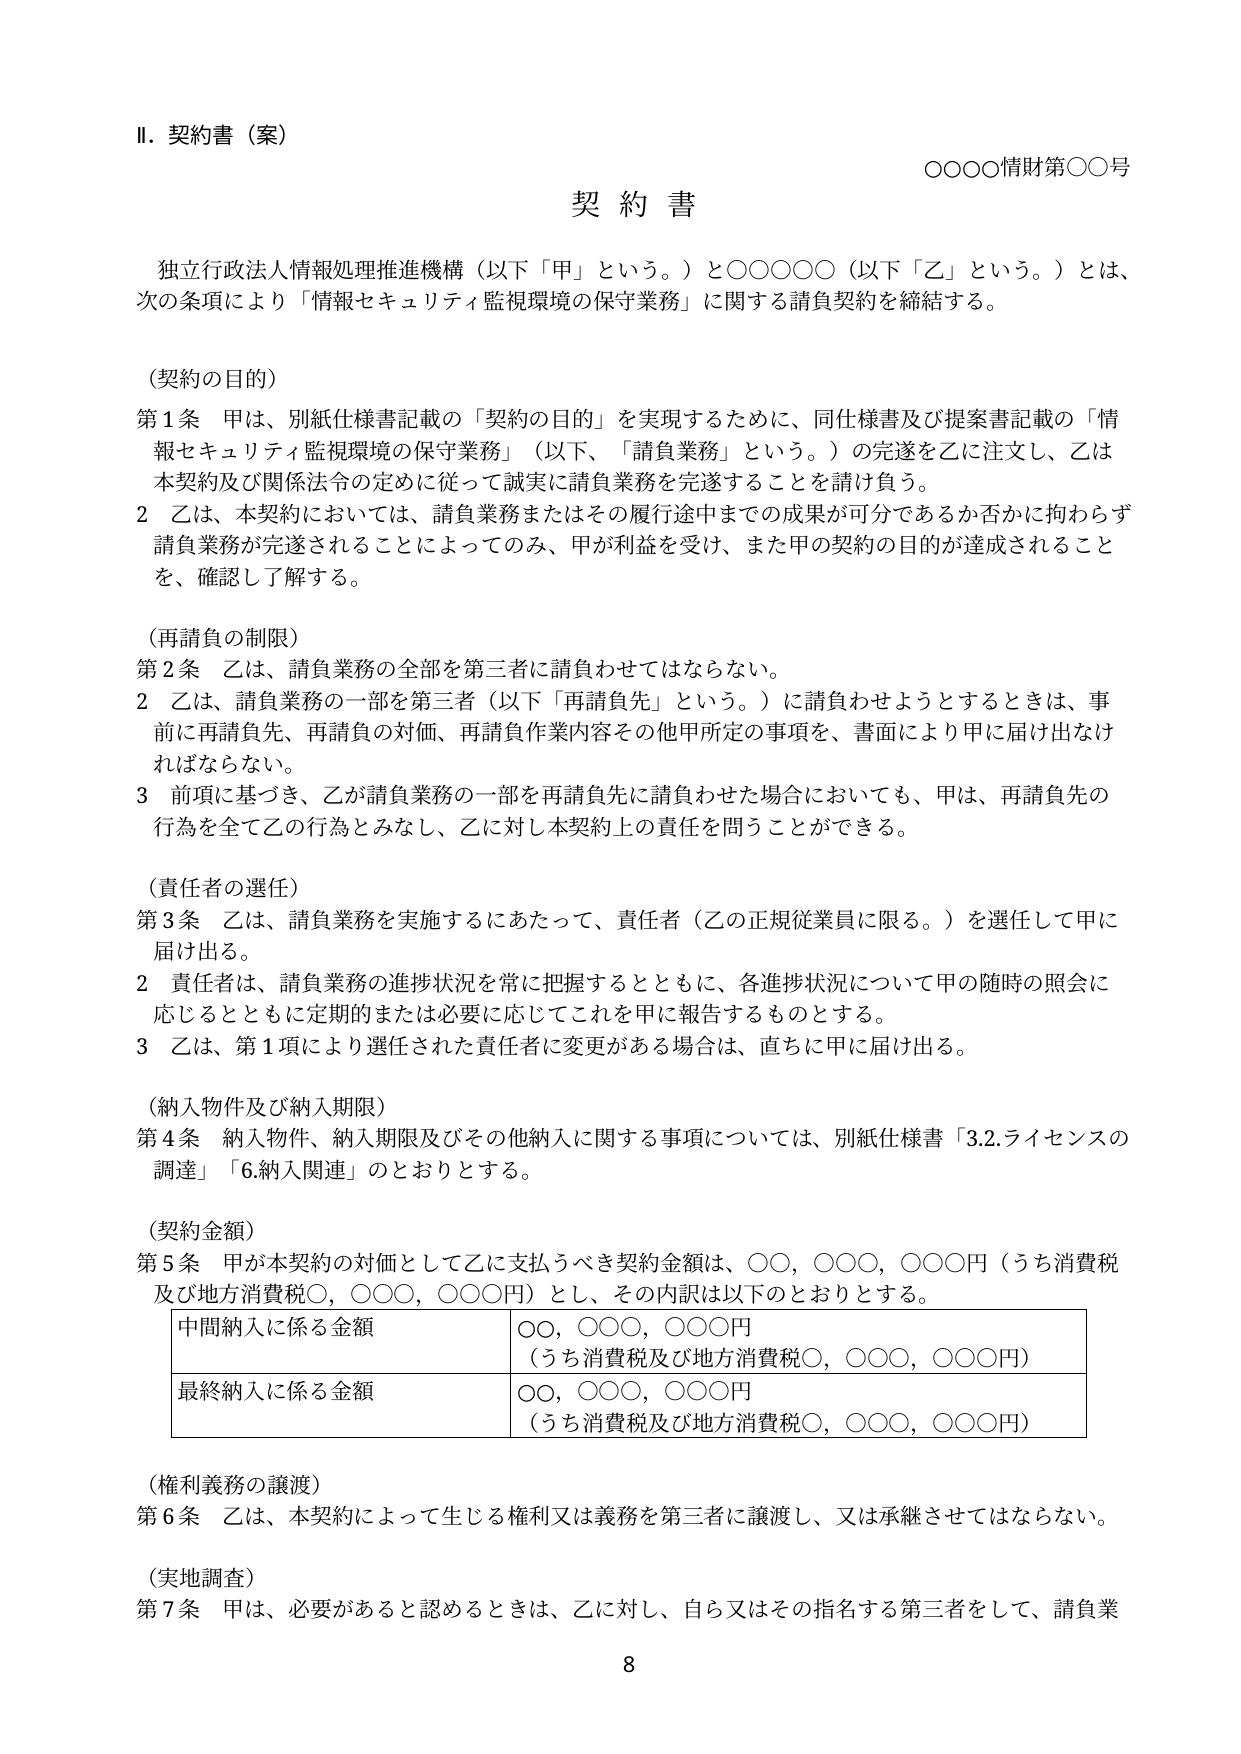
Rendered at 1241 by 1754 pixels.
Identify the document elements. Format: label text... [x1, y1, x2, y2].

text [136, 1592, 1131, 1624]
table_cell 最終納入に係る金額 [172, 1374, 510, 1437]
text （契約の目的） [136, 362, 1132, 394]
table_header 中間納入に係る金額 [172, 1310, 510, 1373]
text （納入物件及び納入期限） [136, 1090, 1131, 1122]
text 2 乙は、請負業務の一部を第三者（以下「再請負先」という。）に請負わせようとするときは、事前に再請負先、再請負の対価、再請負作業内容その他甲所定の事項を、書面により甲に届け出なければならない。 [136, 684, 1131, 778]
table_header ○○，○○○，○○○円 （うち消費税及び地方消費税○，○○○，○○○円） [511, 1310, 1086, 1373]
text （実地調査） [136, 1561, 1131, 1592]
text 第6条 乙は、本契約によって生じる権利又は義務を第三者に譲渡し、又は承継させてはならない。 [136, 1499, 1131, 1531]
text 第1条 甲は、別紙仕様書記載の「契約の目的」を実現するために、同仕様書及び提案書記載の「情報セキュリティ監視環境の保守業務」（以下、「請負業務」という。）の完遂を乙に注文し、乙は本契約及び関係法令の定めに従って誠実に請負業務を完遂することを請け負う。 [136, 402, 1131, 497]
text 契約書 [136, 181, 1131, 223]
text 第5条 甲が本契約の対価として乙に支払うべき契約金額は、○○，○○○，○○○円（うち消費税及び地方消費税○，○○○，○○○円）とし、その内訳は以下のとおりとする。 [136, 1246, 1131, 1309]
text 第2条 乙は、請負業務の全部を第三者に請負わせてはならない。 [136, 652, 1131, 684]
text （再請負の制限） [136, 621, 1131, 652]
text （契約金額） [136, 1214, 1131, 1246]
text 独立行政法人情報処理推進機構（以下「甲」という。）と○○○○○（以下「乙」という。）とは、次の条項により「情報セキュリティ監視環境の保守業務」に関する請負契約を締結する。 [136, 253, 1132, 316]
text ○○○○情財第○○号 [136, 150, 1131, 181]
text 第4条 納入物件、納入期限及びその他納入に関する事項については、別紙仕様書「3.2.ライセンスの調達」「6.納入関連」のとおりとする。 [136, 1122, 1131, 1185]
text （責任者の選任） [136, 871, 1131, 903]
text 2 責任者は、請負業務の進捗状況を常に把握するとともに、各進捗状況について甲の随時の照会に応じるとともに定期的または必要に応じてこれを甲に報告するものとする。 [136, 966, 1131, 1029]
text 第3条 乙は、請負業務を実施するにあたって、責任者（乙の正規従業員に限る。）を選任して甲に届け出る。 [136, 903, 1131, 966]
text 3 乙は、第1項により選任された責任者に変更がある場合は、直ちに甲に届け出る。 [136, 1029, 1131, 1060]
text 2 乙は、本契約においては、請負業務またはその履行途中までの成果が可分であるか否かに拘わらず、請負業務が完遂されることによってのみ、甲が利益を受け、また甲の契約の目的が達成されることを、確認し了解する。 [136, 497, 1131, 591]
table_cell ○○，○○○，○○○円 （うち消費税及び地方消費税○，○○○，○○○円） [511, 1374, 1086, 1437]
text （権利義務の譲渡） [136, 1468, 1131, 1499]
text Ⅱ．契約書（案） [136, 118, 1122, 150]
text 3 前項に基づき、乙が請負業務の一部を再請負先に請負わせた場合においても、甲は、再請負先の行為を全て乙の行為とみなし、乙に対し本契約上の責任を問うことができる。 [136, 778, 1131, 842]
